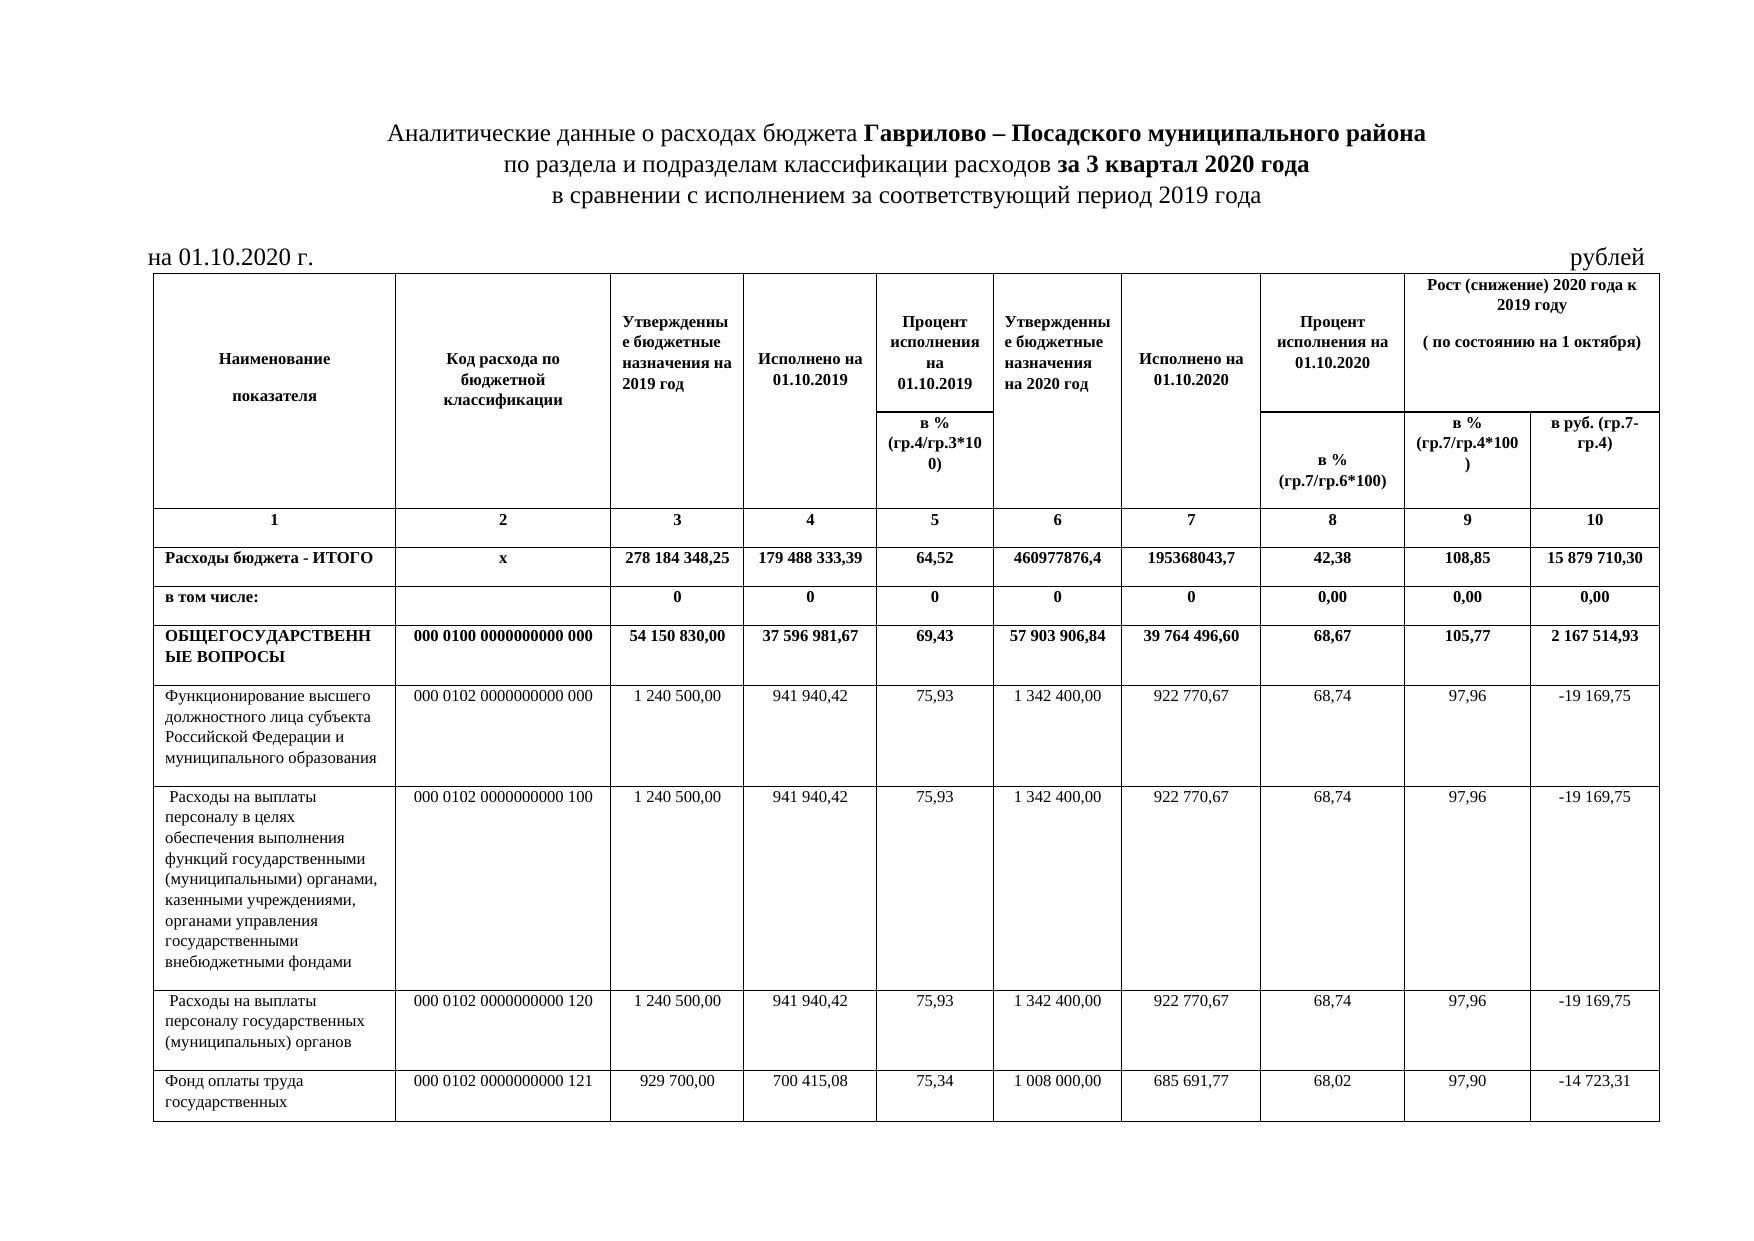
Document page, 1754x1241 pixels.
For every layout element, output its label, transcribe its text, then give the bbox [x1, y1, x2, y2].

table_cell 97,96 [1405, 787, 1530, 989]
table_cell х [396, 548, 610, 586]
table_header Наименование показателя [154, 274, 395, 508]
table_cell 000 0102 0000000000 100 [396, 787, 610, 989]
table_cell 15 879 710,30 [1531, 548, 1659, 586]
table_cell -19 169,75 [1531, 686, 1659, 786]
table_header Рост (снижение) 2020 года к 2019 году ( по состоянию на 1 октября) [1405, 274, 1659, 411]
text в сравнении с исполнением за соответствующий период 2019 года [148, 180, 1665, 209]
table_cell 179 488 333,39 [744, 548, 876, 586]
table_cell 000 0100 0000000000 000 [396, 626, 610, 685]
table_cell 0 [744, 587, 876, 625]
table_cell 922 770,67 [1122, 686, 1260, 786]
table_cell Расходы на выплаты персоналу в целях обеспечения выполнения функций государственными (муниципальными) органами, казенными учреждениями, органами управления государственными внебюджетными фондами [154, 787, 395, 989]
table_cell [396, 587, 610, 625]
table_cell 941 940,42 [744, 991, 876, 1070]
table_cell 000 0102 0000000000 000 [396, 686, 610, 786]
table_cell в руб. (гр.7-гр.4) [1531, 413, 1659, 508]
table_cell 97,90 [1405, 1071, 1530, 1121]
table_cell 68,02 [1261, 1071, 1404, 1121]
table_cell 1 342 400,00 [994, 787, 1121, 989]
table_cell 37 596 981,67 [744, 626, 876, 685]
table_cell 1 342 400,00 [994, 686, 1121, 786]
table_cell 0,00 [1261, 587, 1404, 625]
table_cell 97,96 [1405, 686, 1530, 786]
table_cell 929 700,00 [611, 1071, 743, 1121]
table_cell в % (гр.4/гр.3*100) [877, 413, 993, 508]
table_cell 0,00 [1531, 587, 1659, 625]
table_cell Расходы на выплаты персоналу государственных (муниципальных) органов [154, 991, 395, 1070]
table_cell 105,77 [1405, 626, 1530, 685]
table_header Исполнено на 01.10.2019 [744, 274, 876, 508]
text на 01.10.2020 г. рублей [148, 242, 1665, 271]
table_header Процент исполнения на 01.10.2020 [1261, 274, 1404, 411]
table_cell 68,67 [1261, 626, 1404, 685]
table_cell 0 [877, 587, 993, 625]
table_cell 1 [154, 509, 395, 547]
table_cell 39 764 496,60 [1122, 626, 1260, 685]
table_cell 10 [1531, 509, 1659, 547]
table_cell 700 415,08 [744, 1071, 876, 1121]
table_cell 1 342 400,00 [994, 991, 1121, 1070]
table_cell 2 167 514,93 [1531, 626, 1659, 685]
table_cell 2 [396, 509, 610, 547]
table_header Утвержденные бюджетные назначения на 2020 год [994, 274, 1121, 508]
table_cell 5 [877, 509, 993, 547]
table_header Исполнено на 01.10.2020 [1122, 274, 1260, 508]
table_cell -19 169,75 [1531, 991, 1659, 1070]
table_cell 9 [1405, 509, 1530, 547]
table_cell 922 770,67 [1122, 991, 1260, 1070]
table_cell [154, 1071, 395, 1121]
table_cell 941 940,42 [744, 787, 876, 989]
table_cell в % (гр.7/гр.6*100) [1261, 413, 1404, 508]
table_cell 68,74 [1261, 787, 1404, 989]
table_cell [396, 1071, 610, 1121]
table_cell 0 [994, 587, 1121, 625]
table_cell 68,74 [1261, 991, 1404, 1070]
table_header Утвержденные бюджетные назначения на 2019 год [611, 274, 743, 508]
table_cell 1 240 500,00 [611, 787, 743, 989]
table_cell 195368043,7 [1122, 548, 1260, 586]
table_cell 64,52 [877, 548, 993, 586]
table_cell 68,74 [1261, 686, 1404, 786]
table_cell 922 770,67 [1122, 787, 1260, 989]
table_cell ОБЩЕГОСУДАРСТВЕННЫЕ ВОПРОСЫ [154, 626, 395, 685]
table_cell 460977876,4 [994, 548, 1121, 586]
table_cell 0 [1122, 587, 1260, 625]
text по раздела и подразделам классификации расходов за 3 квартал 2020 года [148, 149, 1665, 178]
table_cell 75,93 [877, 686, 993, 786]
table_cell 69,43 [877, 626, 993, 685]
table_cell 1 240 500,00 [611, 991, 743, 1070]
table_cell 941 940,42 [744, 686, 876, 786]
table_cell 0 [611, 587, 743, 625]
table_cell 42,38 [1261, 548, 1404, 586]
table_cell 1 008 000,00 [994, 1071, 1121, 1121]
table_cell Функционирование высшего должностного лица субъекта Российской Федерации и муниципального образования [154, 686, 395, 786]
table_cell в том числе: [154, 587, 395, 625]
table_cell 278 184 348,25 [611, 548, 743, 586]
table_cell Расходы бюджета - ИТОГО [154, 548, 395, 586]
table_cell 57 903 906,84 [994, 626, 1121, 685]
table_cell 0,00 [1405, 587, 1530, 625]
table_cell 75,93 [877, 991, 993, 1070]
table_cell 000 0102 0000000000 120 [396, 991, 610, 1070]
table_cell 1 240 500,00 [611, 686, 743, 786]
table_cell 6 [994, 509, 1121, 547]
table_cell 75,34 [877, 1071, 993, 1121]
table_cell 75,93 [877, 787, 993, 989]
table_cell в % (гр.7/гр.4*100) [1405, 413, 1530, 508]
table_cell 97,96 [1405, 991, 1530, 1070]
table_cell -19 169,75 [1531, 787, 1659, 989]
table_cell 8 [1261, 509, 1404, 547]
table_header Процент исполнения на 01.10.2019 [877, 274, 993, 411]
text Аналитические данные о расходах бюджета Гаврилово – Посадского муниципального района [148, 118, 1665, 147]
table_cell 108,85 [1405, 548, 1530, 586]
table_cell 54 150 830,00 [611, 626, 743, 685]
table_cell 7 [1122, 509, 1260, 547]
table_header Код расхода по бюджетной классификации [396, 274, 610, 508]
table_cell -14 723,31 [1531, 1071, 1659, 1121]
table_cell 3 [611, 509, 743, 547]
table_cell 4 [744, 509, 876, 547]
table_cell 685 691,77 [1122, 1071, 1260, 1121]
